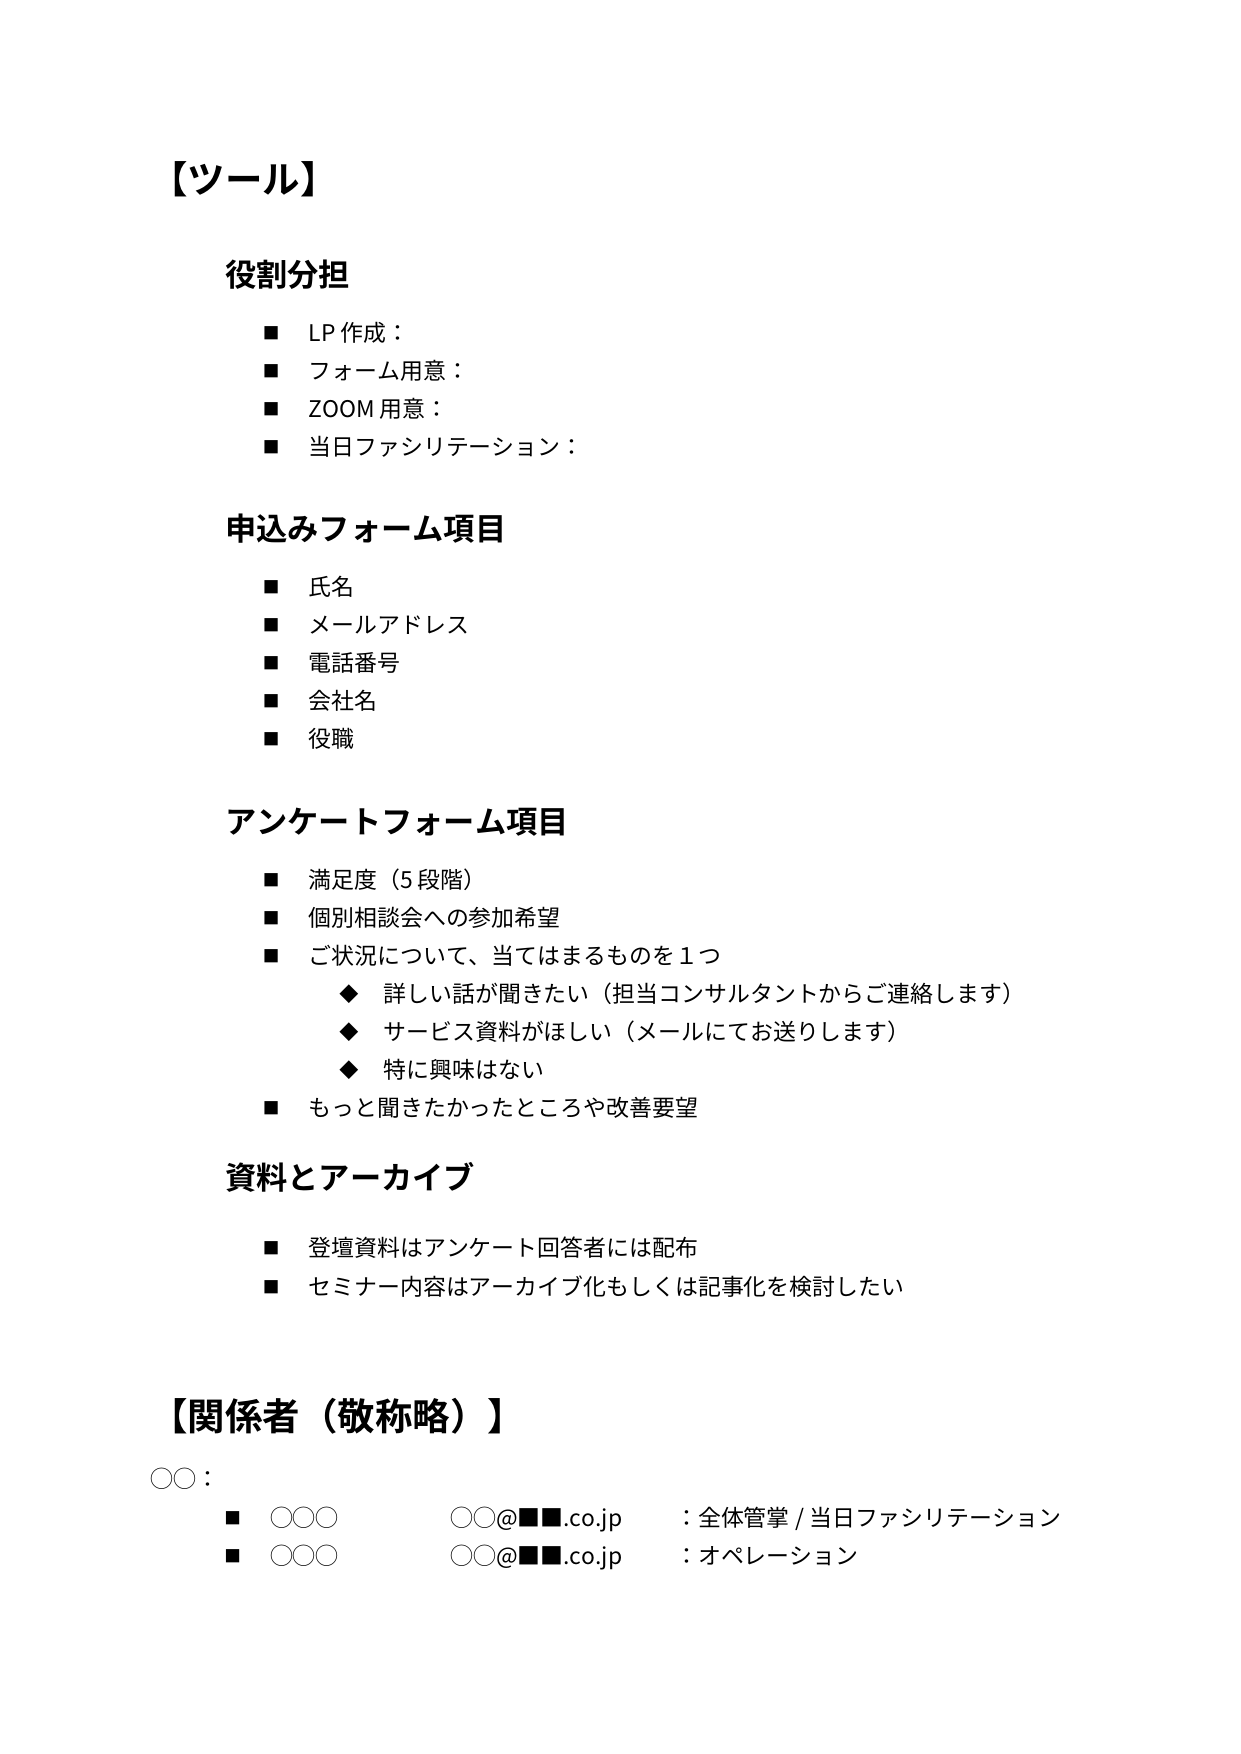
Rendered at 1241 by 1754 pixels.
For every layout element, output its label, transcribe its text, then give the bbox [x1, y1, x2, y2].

list セミナー内容はアーカイブ化もしくは記事化を検討したい [262, 1268, 1090, 1302]
list 役職 [262, 721, 1090, 754]
list もっと聞きたかったところや改善要望 [262, 1090, 1090, 1123]
list 詳しい話が聞きたい（担当コンサルタントからご連絡します） [337, 976, 1090, 1009]
list 特に興味はない [337, 1052, 1090, 1085]
list 登壇資料はアンケート回答者には配布 [262, 1230, 1090, 1263]
list 当日ファシリテーション： [262, 429, 1090, 462]
subtitle アンケートフォーム項目 [150, 797, 1090, 842]
list ZOOM用意： [262, 391, 1090, 424]
list 会社名 [262, 683, 1090, 716]
subtitle 【関係者（敬称略）】 [150, 1386, 1090, 1441]
list 氏名 [262, 569, 1090, 602]
list サービス資料がほしい（メールにてお送りします） [337, 1014, 1090, 1047]
list ◯◯◯ ◯◯@■■.co.jp ：全体管掌 / 当日ファシリテーション [224, 1499, 1090, 1533]
list 電話番号 [262, 645, 1090, 678]
list ご状況について、当てはまるものを１つ [262, 938, 1090, 971]
list 個別相談会への参加希望 [262, 899, 1090, 933]
list ◯◯◯ ◯◯@■■.co.jp ：オペレーション [224, 1537, 1090, 1571]
subtitle 資料とアーカイブ [150, 1153, 1090, 1198]
list フォーム用意： [262, 352, 1090, 386]
subtitle 役割分担 [150, 250, 1090, 295]
list 満足度（5段階） [262, 861, 1090, 895]
subtitle 【ツール】 [150, 150, 1090, 204]
text ◯◯： [150, 1461, 1090, 1494]
list メールアドレス [262, 607, 1090, 640]
list LP作成： [262, 314, 1090, 348]
subtitle 申込みフォーム項目 [150, 504, 1090, 549]
